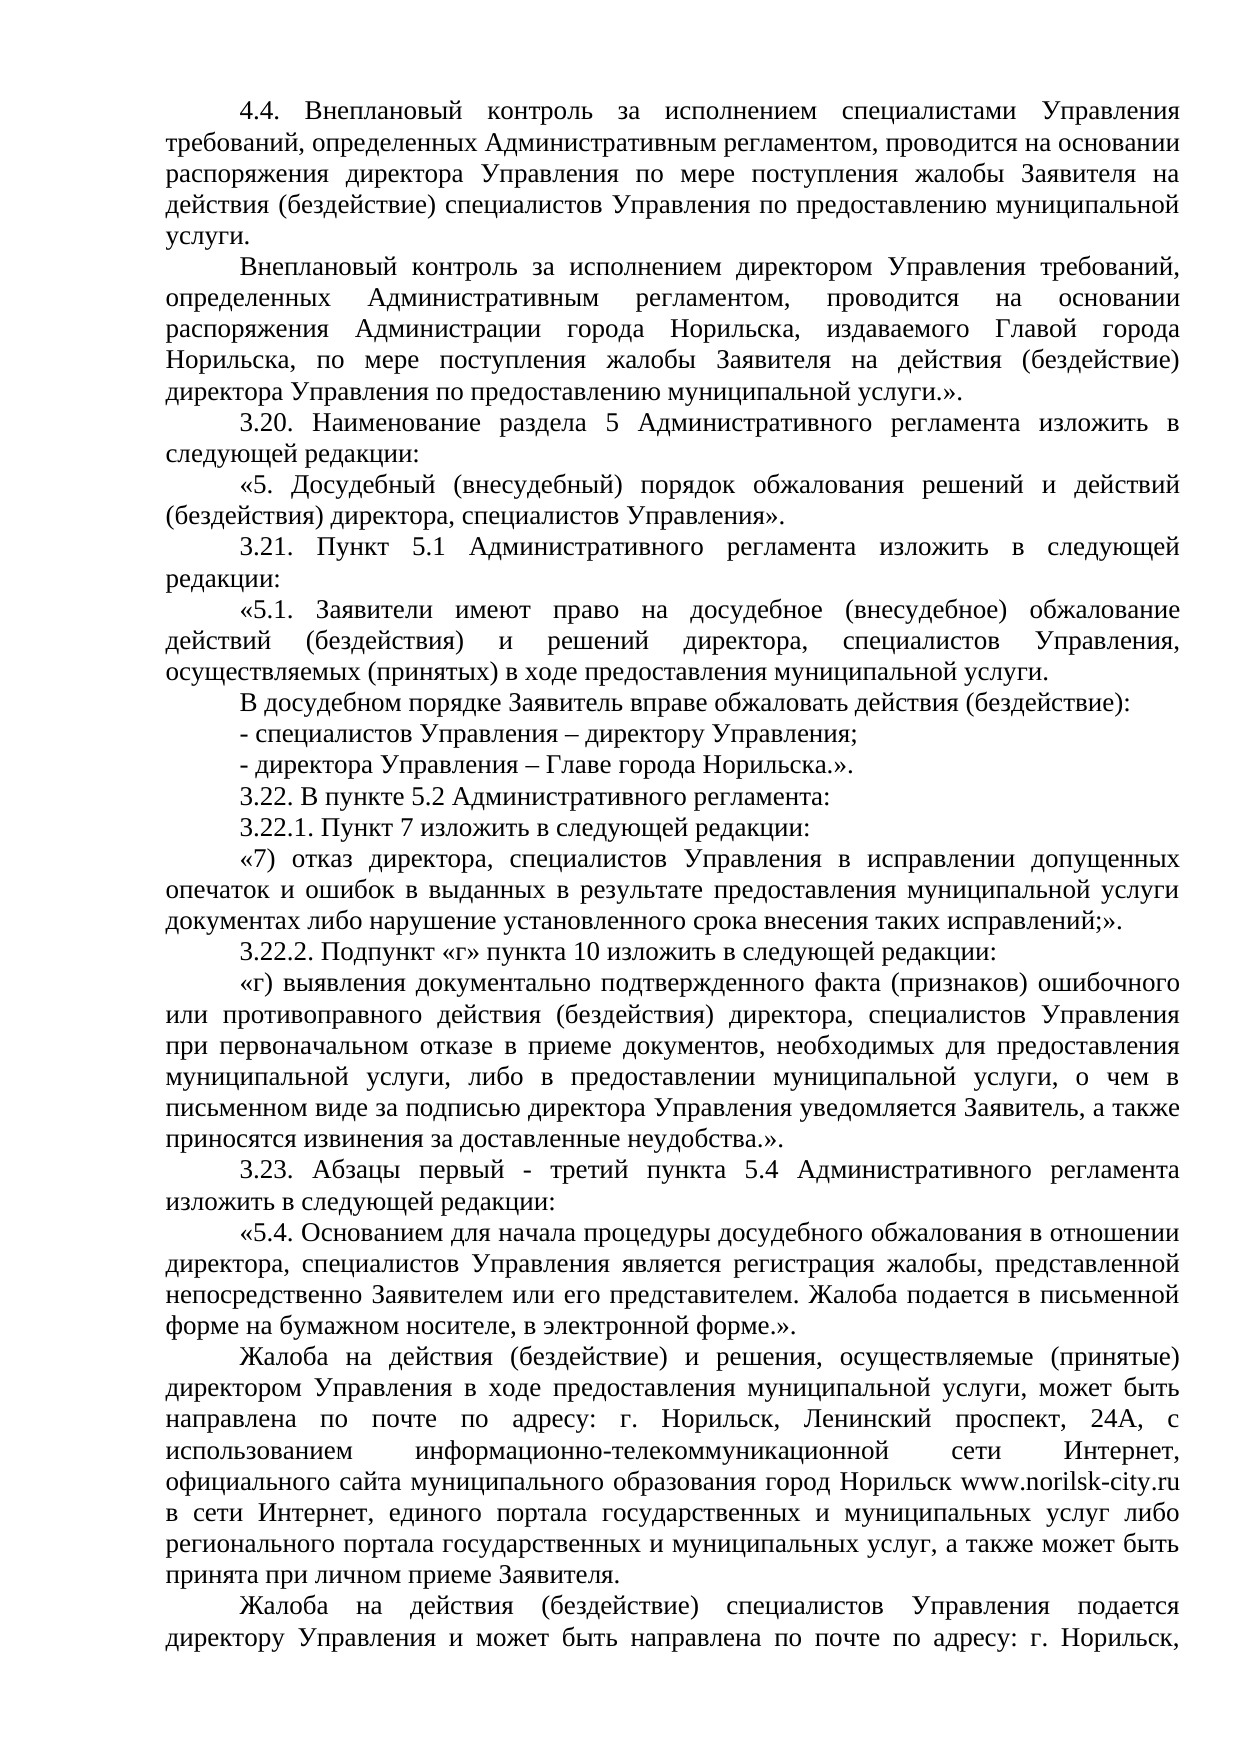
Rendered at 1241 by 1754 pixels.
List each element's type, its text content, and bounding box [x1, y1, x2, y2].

text 3.22.1. Пункт 7 изложить в следующей редакции: [165, 811, 1181, 842]
text Жалоба на действия (бездействие) и решения, осуществляемые (принятые) директором Управления в ходе предоставления муниципальной услуги, может быть направлена по почте по адресу: г. Норильск, Ленинский проспект, 24А, с использованием информационно-телекоммуникационной сети Интернет, официального сайта муниципального образования город Норильск www.norilsk-city.ru в сети Интернет, единого портала государственных и муниципальных услуг либо регионального портала государственных и муниципальных услуг, а также может быть принята при личном приеме Заявителя. [165, 1340, 1181, 1589]
text В досудебном порядке Заявитель вправе обжаловать действия (бездействие): [165, 686, 1181, 717]
text 3.23. Абзацы первый - третий пункта 5.4 Административного регламента изложить в следующей редакции: [165, 1153, 1181, 1216]
text «г) выявления документально подтвержденного факта (признаков) ошибочного или противоправного действия (бездействия) директора, специалистов Управления при первоначальном отказе в приеме документов, необходимых для предоставления муниципальной услуги, либо в предоставлении муниципальной услуги, о чем в письменном виде за подписью директора Управления уведомляется Заявитель, а также приносятся извинения за доставленные неудобства.». [165, 967, 1181, 1153]
text 4.4. Внеплановый контроль за исполнением специалистами Управления требований, определенных Административным регламентом, проводится на основании распоряжения директора Управления по мере поступления жалобы Заявителя на действия (бездействие) специалистов Управления по предоставлению муниципальной услуги. [165, 94, 1181, 250]
text «5.1. Заявители имеют право на досудебное (внесудебное) обжалование действий (бездействия) и решений директора, специалистов Управления, осуществляемых (принятых) в ходе предоставления муниципальной услуги. [165, 593, 1181, 686]
text «5. Досудебный (внесудебный) порядок обжалования решений и действий (бездействия) директора, специалистов Управления». [165, 468, 1181, 531]
text «7) отказ директора, специалистов Управления в исправлении допущенных опечаток и ошибок в выданных в результате предоставления муниципальной услуги документах либо нарушение установленного срока внесения таких исправлений;». [165, 842, 1181, 935]
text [165, 1589, 1181, 1652]
text - директора Управления – Главе города Норильска.». [165, 748, 1181, 780]
text 3.22. В пункте 5.2 Административного регламента: [165, 780, 1181, 811]
text - специалистов Управления – директору Управления; [165, 717, 1181, 748]
text Внеплановый контроль за исполнением директором Управления требований, определенных Административным регламентом, проводится на основании распоряжения Администрации города Норильска, издаваемого Главой города Норильска, по мере поступления жалобы Заявителя на действия (бездействие) директора Управления по предоставлению муниципальной услуги.». [165, 250, 1181, 406]
text 3.20. Наименование раздела 5 Административного регламента изложить в следующей редакции: [165, 406, 1181, 468]
text 3.22.2. Подпункт «г» пункта 10 изложить в следующей редакции: [165, 935, 1181, 967]
text «5.4. Основанием для начала процедуры досудебного обжалования в отношении директора, специалистов Управления является регистрация жалобы, представленной непосредственно Заявителем или его представителем. Жалоба подается в письменной форме на бумажном носителе, в электронной форме.». [165, 1216, 1181, 1340]
text 3.21. Пункт 5.1 Административного регламента изложить в следующей редакции: [165, 531, 1181, 593]
